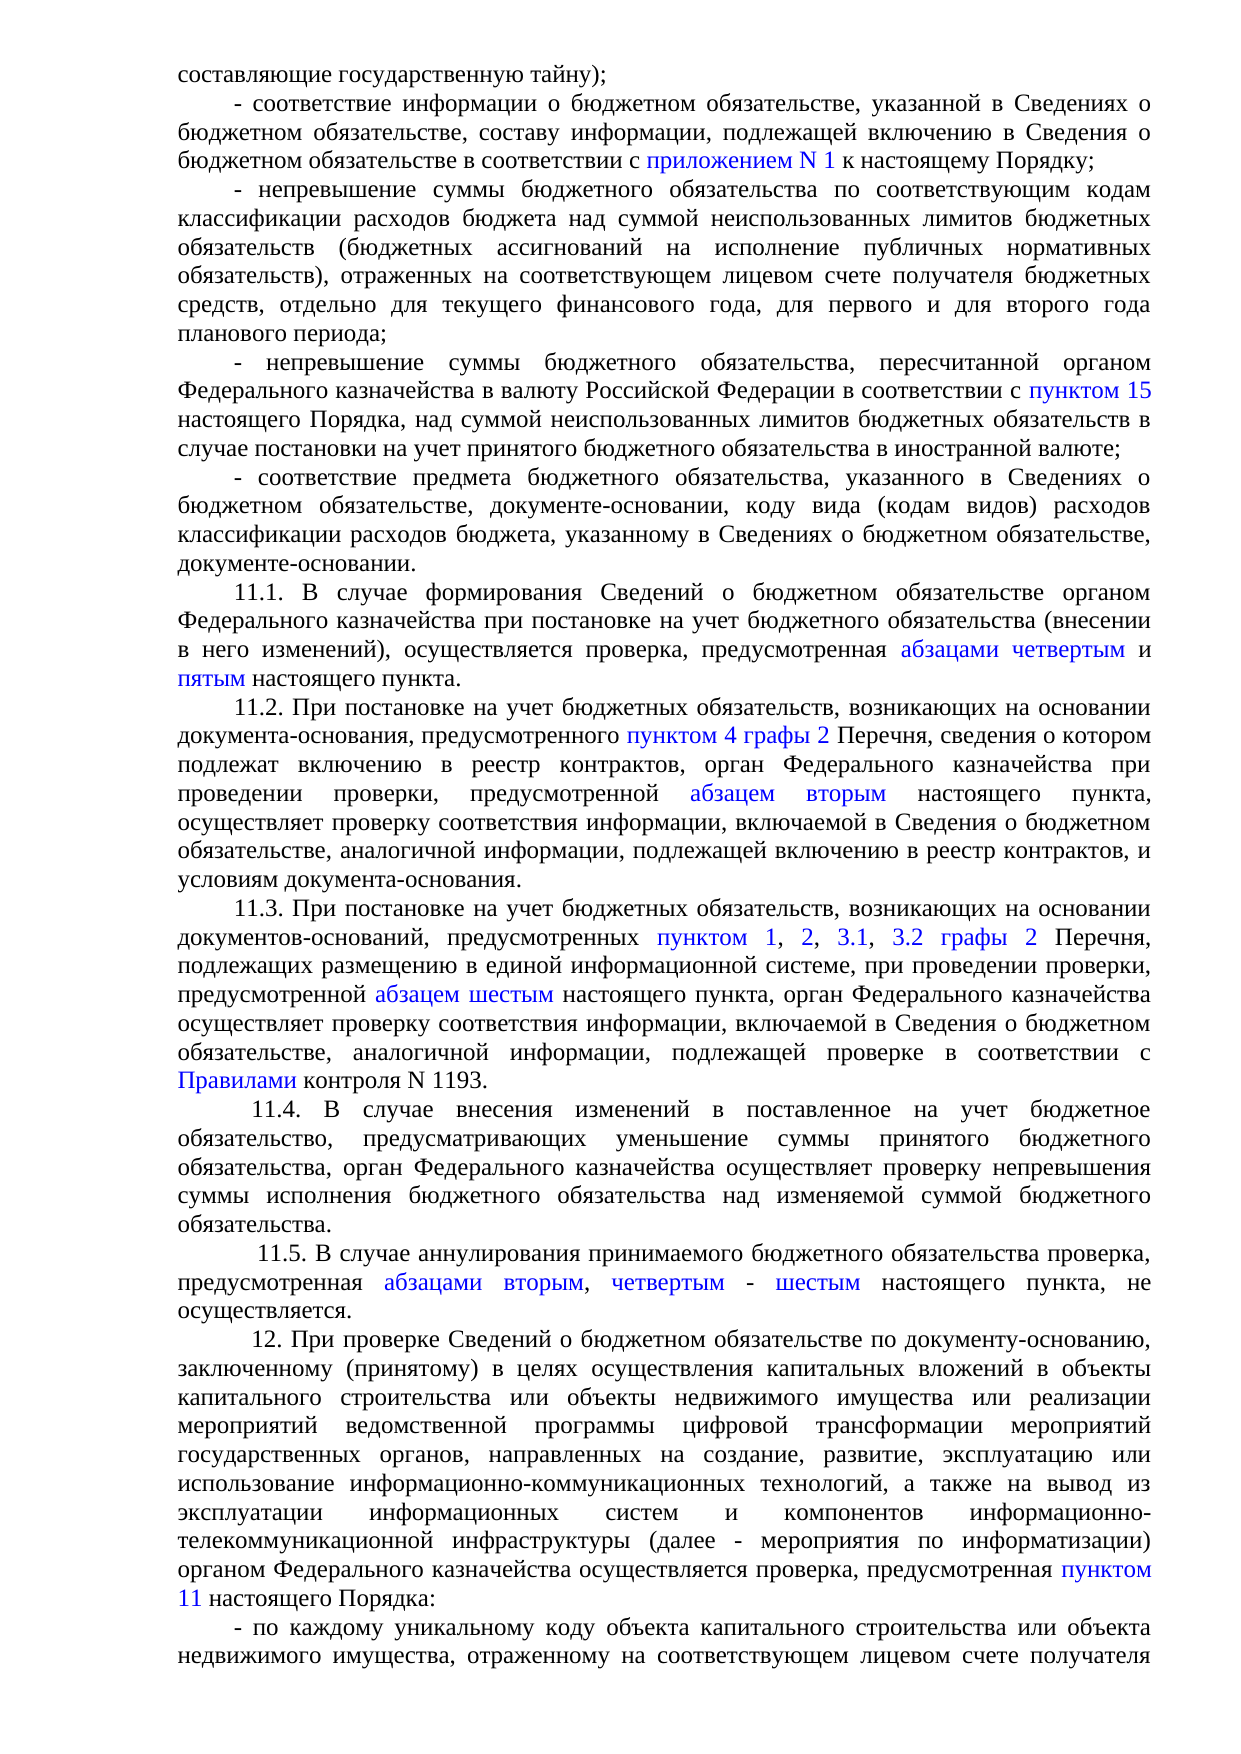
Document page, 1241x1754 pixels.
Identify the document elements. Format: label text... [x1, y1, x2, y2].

text - соответствие информации о бюджетном обязательстве, указанной в Сведениях о бюджетном обязательстве, составу информации, подлежащей включению в Сведения о бюджетном обязательстве в соответствии с приложением N 1 к настоящему Порядку; [177, 88, 1152, 174]
text 11.2. При постановке на учет бюджетных обязательств, возникающих на основании документа-основания, предусмотренного пунктом 4 графы 2 Перечня, сведения о котором подлежат включению в реестр контрактов, орган Федерального казначейства при проведении проверки, предусмотренной абзацем вторым настоящего пункта, осуществляет проверку соответствия информации, включаемой в Сведения о бюджетном обязательстве, аналогичной информации, подлежащей включению в реестр контрактов, и условиям документа-основания. [177, 692, 1152, 893]
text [177, 59, 1152, 88]
text - соответствие предмета бюджетного обязательства, указанного в Сведениях о бюджетном обязательстве, документе-основании, коду вида (кодам видов) расходов классификации расходов бюджета, указанному в Сведениях о бюджетном обязательстве, документе-основании. [177, 462, 1152, 577]
text 11.1. В случае формирования Сведений о бюджетном обязательстве органом Федерального казначейства при постановке на учет бюджетного обязательства (внесении в него изменений), осуществляется проверка, предусмотренная абзацами четвертым и пятым настоящего пункта. [177, 577, 1152, 692]
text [177, 1612, 1152, 1669]
text 11.4. В случае внесения изменений в поставленное на учет бюджетное обязательство, предусматривающих уменьшение суммы принятого бюджетного обязательства, орган Федерального казначейства осуществляет проверку непревышения суммы исполнения бюджетного обязательства над изменяемой суммой бюджетного обязательства. [177, 1094, 1152, 1238]
text - непревышение суммы бюджетного обязательства по соответствующим кодам классификации расходов бюджета над суммой неиспользованных лимитов бюджетных обязательств (бюджетных ассигнований на исполнение публичных нормативных обязательств), отраженных на соответствующем лицевом счете получателя бюджетных средств, отдельно для текущего финансового года, для первого и для второго года планового периода; [177, 174, 1152, 347]
text 11.3. При постановке на учет бюджетных обязательств, возникающих на основании документов-оснований, предусмотренных пунктом 1, 2, 3.1, 3.2 графы 2 Перечня, подлежащих размещению в единой информационной системе, при проведении проверки, предусмотренной абзацем шестым настоящего пункта, орган Федерального казначейства осуществляет проверку соответствия информации, включаемой в Сведения о бюджетном обязательстве, аналогичной информации, подлежащей проверке в соответствии с Правилами контроля N 1193. [177, 893, 1152, 1094]
text - непревышение суммы бюджетного обязательства, пересчитанной органом Федерального казначейства в валюту Российской Федерации в соответствии с пунктом 15 настоящего Порядка, над суммой неиспользованных лимитов бюджетных обязательств в случае постановки на учет принятого бюджетного обязательства в иностранной валюте; [177, 347, 1152, 462]
text 12. При проверке Сведений о бюджетном обязательстве по документу-основанию, заключенному (принятому) в целях осуществления капитальных вложений в объекты капитального строительства или объекты недвижимого имущества или реализации мероприятий ведомственной программы цифровой трансформации мероприятий государственных органов, направленных на создание, развитие, эксплуатацию или использование информационно-коммуникационных технологий, а также на вывод из эксплуатации информационных систем и компонентов информационно-телекоммуникационной инфраструктуры (далее - мероприятия по информатизации) органом Федерального казначейства осуществляется проверка, предусмотренная пунктом 11 настоящего Порядка: [177, 1324, 1152, 1612]
text 11.5. В случае аннулирования принимаемого бюджетного обязательства проверка, предусмотренная абзацами вторым, четвертым - шестым настоящего пункта, не осуществляется. [177, 1238, 1152, 1324]
